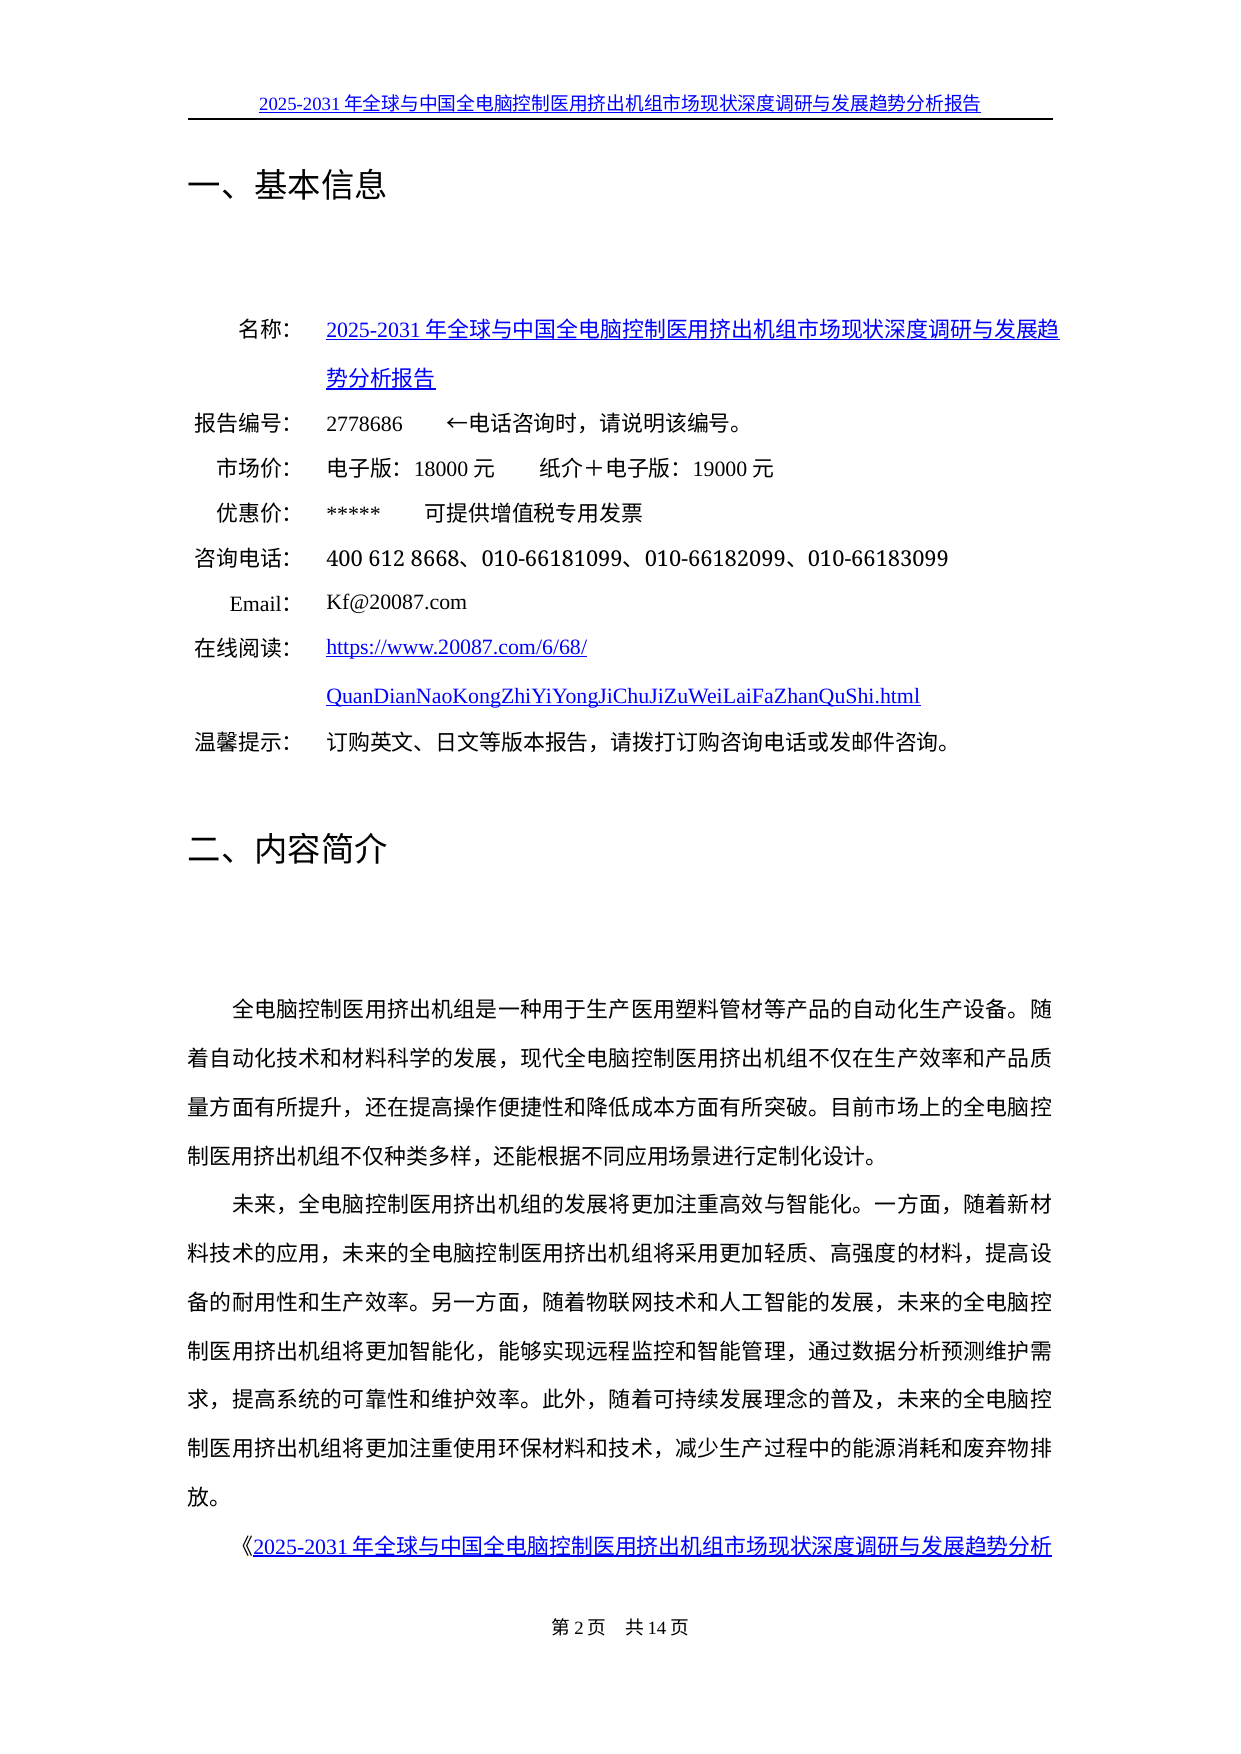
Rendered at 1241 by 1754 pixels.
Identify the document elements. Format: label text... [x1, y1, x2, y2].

table_cell 400 612 8668、010-66181099、010-66182099、010-66183099 [315, 540, 1073, 585]
table_cell 温馨提示： [167, 724, 315, 769]
title 一、基本信息 [187, 150, 1053, 215]
table_cell 咨询电话： [167, 540, 315, 585]
table_header 名称： [167, 312, 315, 405]
table_cell 电子版：18000 元 纸介＋电子版：19000 元 [315, 450, 1073, 495]
table_cell 优惠价： [167, 495, 315, 540]
table_cell 市场价： [167, 450, 315, 495]
table_cell ***** 可提供增值税专用发票 [315, 495, 1073, 540]
table_cell 2778686 ←电话咨询时，请说明该编号。 [315, 405, 1073, 450]
title 二、内容简介 [187, 814, 1053, 879]
table_cell 在线阅读： [167, 630, 315, 724]
table_cell Kf@20087.com [315, 585, 1073, 630]
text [187, 992, 1053, 1561]
table_cell [315, 630, 1073, 724]
table_cell 报告编号： [167, 405, 315, 450]
table_header 2025-2031年全球与中国全电脑控制医用挤出机组市场现状深度调研与发展趋势分析报告 [315, 312, 1073, 405]
table_cell Email： [167, 585, 315, 630]
table_cell 订购英文、日文等版本报告，请拨打订购咨询电话或发邮件咨询。 [315, 724, 1073, 769]
